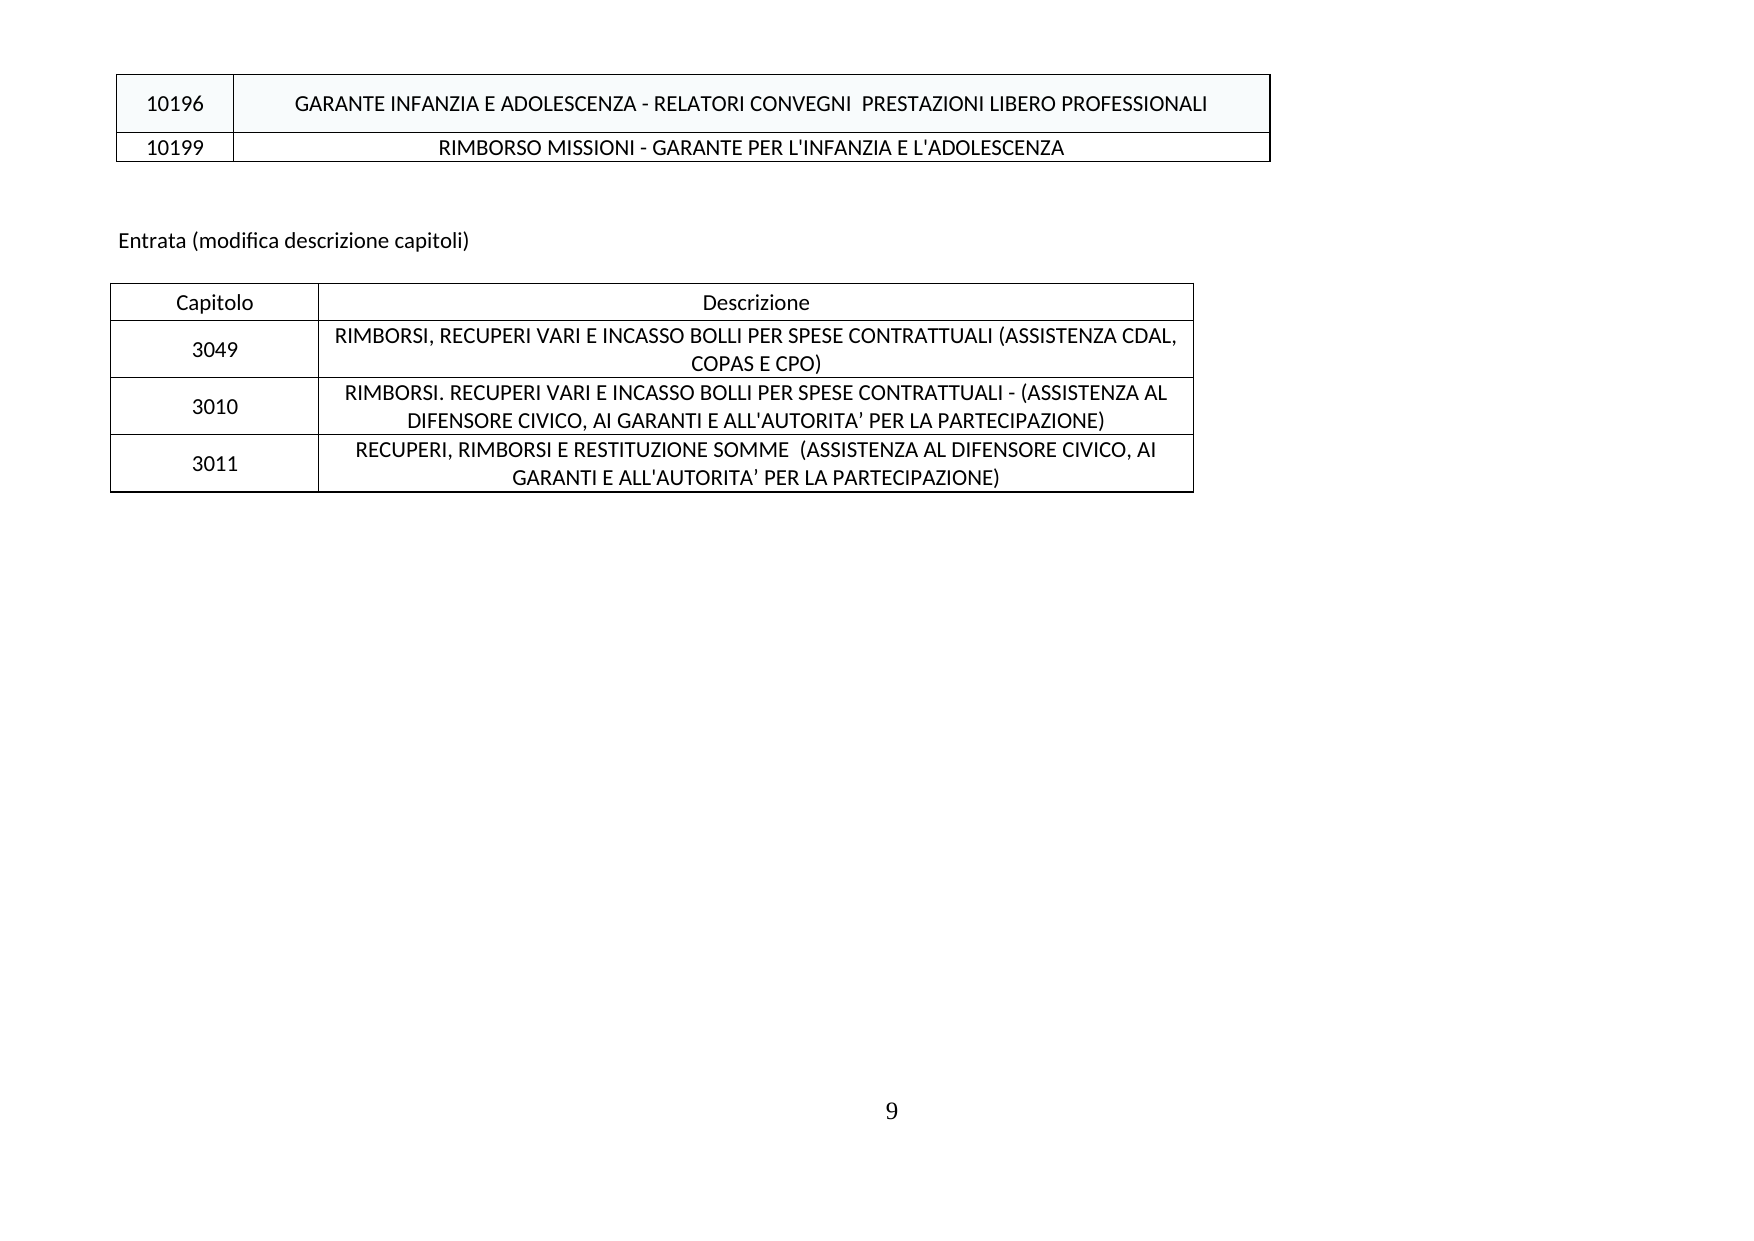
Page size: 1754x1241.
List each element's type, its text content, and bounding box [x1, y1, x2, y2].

table_cell 10199 [117, 133, 233, 161]
table_cell 10196 [117, 75, 233, 132]
table_cell GARANTE INFANZIA E ADOLESCENZA - RELATORI CONVEGNI PRESTAZIONI LIBERO PROFESSIONALI [234, 75, 1269, 132]
table_cell RIMBORSI. RECUPERI VARI E INCASSO BOLLI PER SPESE CONTRATTUALI - (ASSISTENZA AL DIFENSORE CIVICO, AI GARANTI E ALL'AUTORITA’ PER LA PARTECIPAZIONE) [319, 378, 1193, 434]
table_cell 3049 [111, 321, 318, 377]
table_header Descrizione [319, 284, 1193, 320]
text Entrata (modifica descrizione capitoli) [118, 227, 1665, 254]
table_header Capitolo [111, 284, 318, 320]
table_cell 3010 [111, 378, 318, 434]
table_cell RIMBORSO MISSIONI - GARANTE PER L'INFANZIA E L'ADOLESCENZA [234, 133, 1269, 161]
table_cell RECUPERI, RIMBORSI E RESTITUZIONE SOMME (ASSISTENZA AL DIFENSORE CIVICO, AI GARANTI E ALL'AUTORITA’ PER LA PARTECIPAZIONE) [319, 435, 1193, 491]
table_cell RIMBORSI, RECUPERI VARI E INCASSO BOLLI PER SPESE CONTRATTUALI (ASSISTENZA CDAL, COPAS E CPO) [319, 321, 1193, 377]
table_cell 3011 [111, 435, 318, 491]
